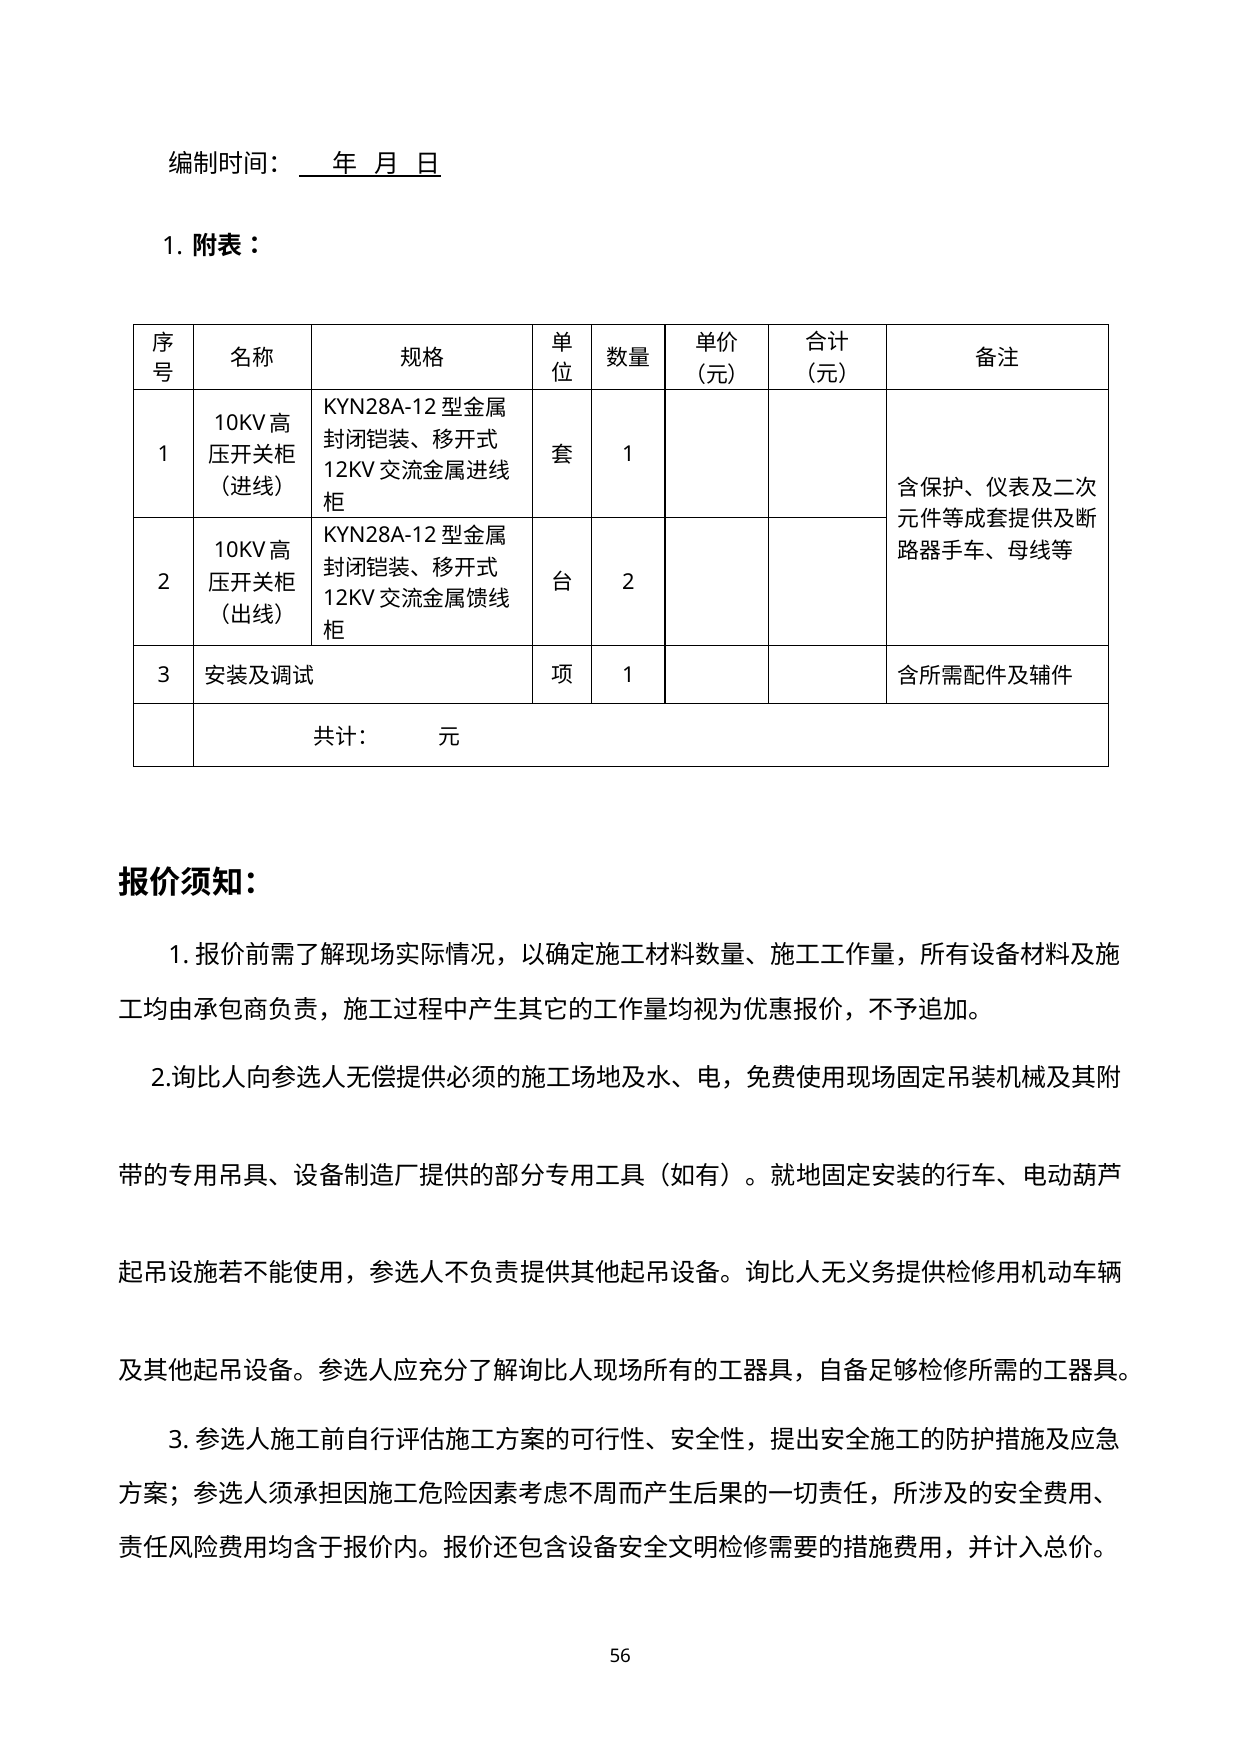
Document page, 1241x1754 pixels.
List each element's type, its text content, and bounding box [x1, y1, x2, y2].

table_header 名称 [194, 325, 311, 389]
table_cell 安装及调试 [194, 646, 532, 703]
table_cell 1 [134, 390, 193, 517]
table_cell [666, 390, 768, 517]
table_cell [666, 646, 768, 703]
table_cell KYN28A-12型金属封闭铠装、移开式12KV交流金属进线柜 [312, 390, 532, 517]
table_cell 10KV高压开关柜（出线） [194, 518, 311, 644]
table_header 数量 [592, 325, 664, 389]
table_header 备注 [887, 325, 1108, 389]
list 附表： [119, 213, 1122, 278]
text 编制时间： 年 月 日 [118, 129, 1122, 194]
text 2.询比人向参选人无偿提供必须的施工场地及水、电，免费使用现场固定吊装机械及其附带的专用吊具、设备制造厂提供的部分专用工具（如有）。就地固定安装的行车、电动葫芦起吊设施若不能使用，参选人不负责提供其他起吊设备。询比人无义务提供检修用机动车辆及其他起吊设备。参选人应充分了解询比人现场所有的工器具，自备足够检修所需的工器具。 [118, 1043, 1122, 1401]
table_cell [666, 518, 768, 644]
text 3. 参选人施工前自行评估施工方案的可行性、安全性，提出安全施工的防护措施及应急方案；参选人须承担因施工危险因素考虑不周而产生后果的一切责任，所涉及的安全费用、责任风险费用均含于报价内。报价还包含设备安全文明检修需要的措施费用，并计入总价。 [118, 1419, 1137, 1564]
table_cell [769, 646, 886, 703]
table_cell 1 [592, 390, 664, 517]
table_cell 共计： 元 [194, 704, 1108, 766]
table_cell [769, 390, 886, 517]
text 1. 报价前需了解现场实际情况，以确定施工材料数量、施工工作量，所有设备材料及施工均由承包商负责，施工过程中产生其它的工作量均视为优惠报价，不予追加。 [118, 935, 1122, 1025]
table_cell KYN28A-12型金属封闭铠装、移开式12KV交流金属馈线柜 [312, 518, 532, 644]
table_header 规格 [312, 325, 532, 389]
table_cell 台 [533, 518, 591, 644]
table_cell 2 [134, 518, 193, 644]
table_cell 1 [592, 646, 664, 703]
table_cell 套 [533, 390, 591, 517]
text 报价须知： [118, 294, 1122, 912]
table_cell 项 [533, 646, 591, 703]
table_cell [134, 704, 193, 766]
table_header 合计（元） [769, 325, 886, 389]
table_cell [769, 518, 886, 644]
table_cell 2 [592, 518, 664, 644]
table_header 单价（元） [666, 325, 768, 389]
table_cell 含所需配件及辅件 [887, 646, 1108, 703]
table_header 序号 [134, 325, 193, 389]
table_cell 3 [134, 646, 193, 703]
table_cell 10KV高压开关柜（进线） [194, 390, 311, 517]
table_cell 含保护、仪表及二次元件等成套提供及断路器手车、母线等 [887, 390, 1108, 644]
table_header 单位 [533, 325, 591, 389]
